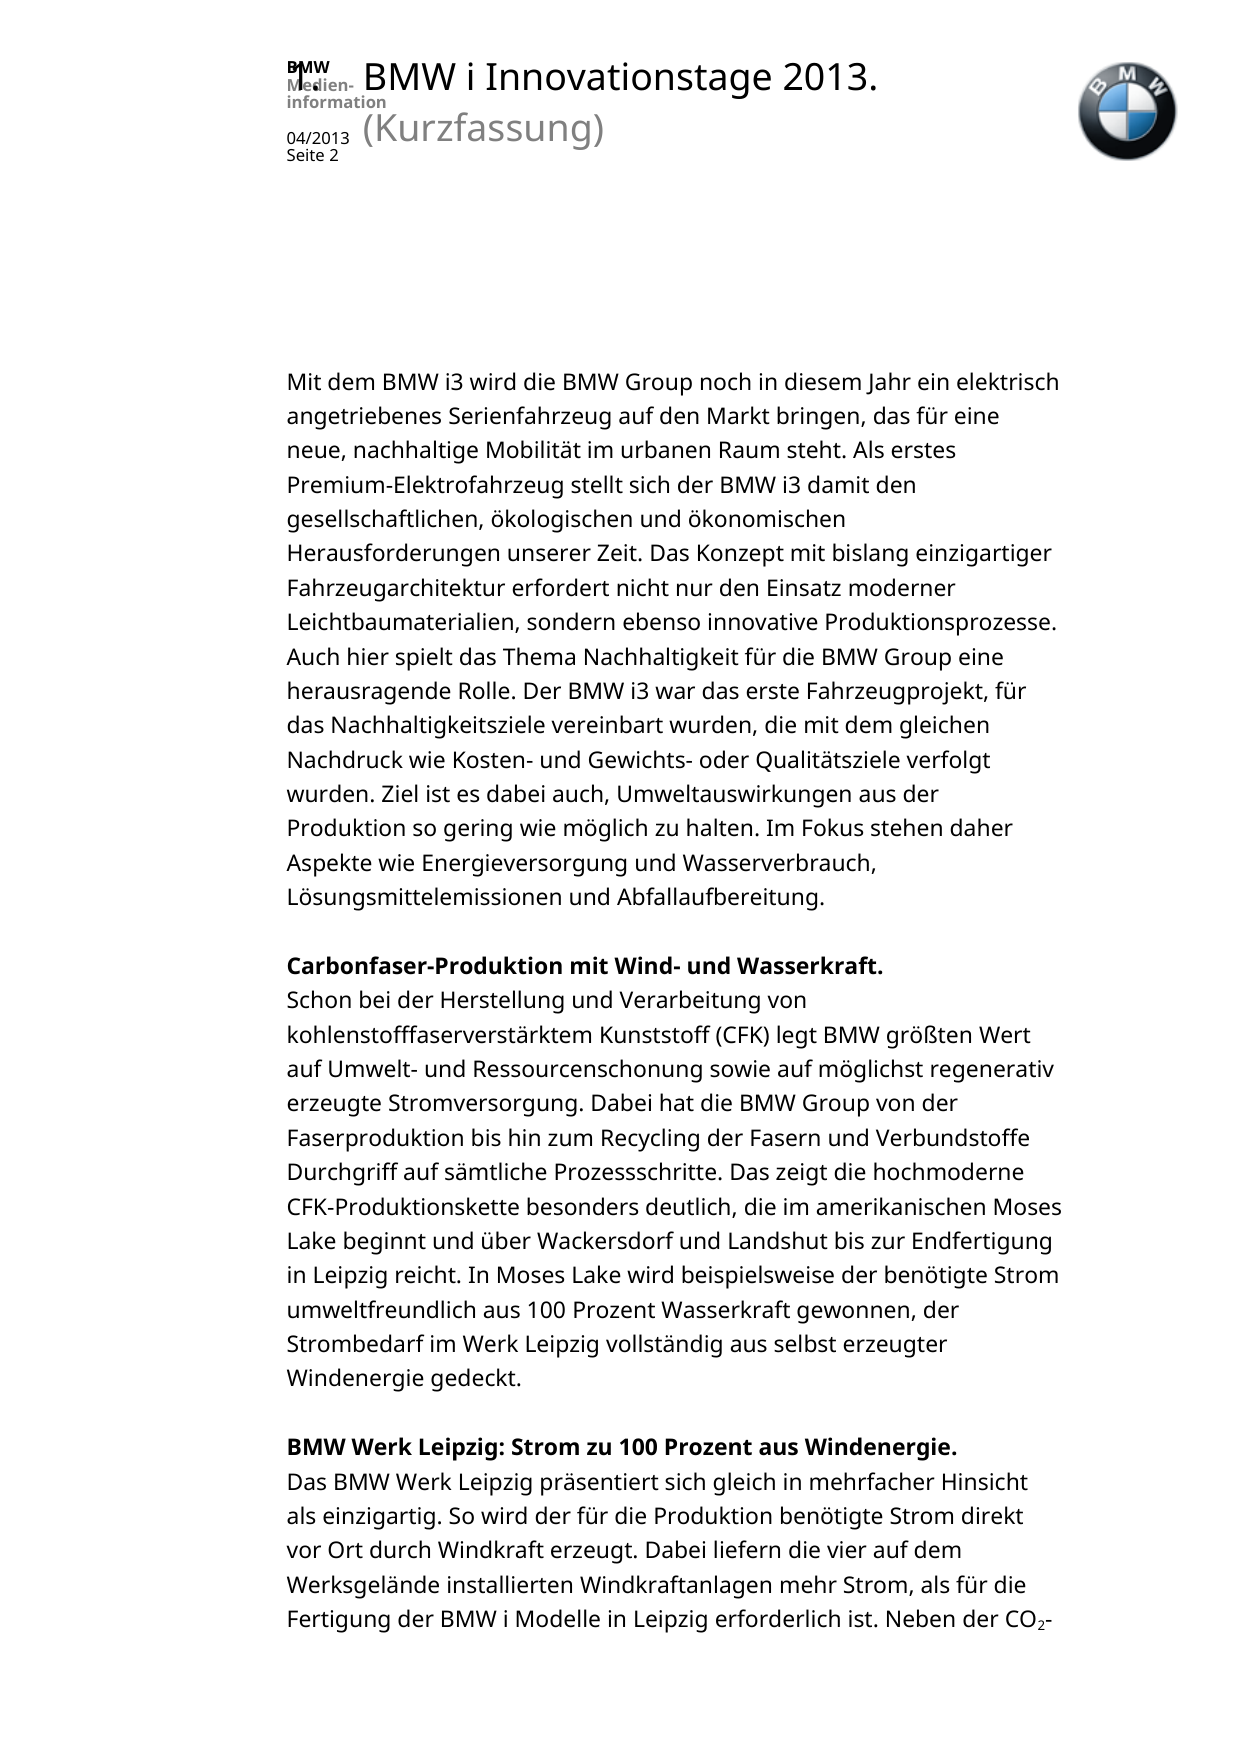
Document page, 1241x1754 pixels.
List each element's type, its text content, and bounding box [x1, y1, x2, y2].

picture [1077, 62, 1178, 158]
text 1. BMW i Innovationstage 2013. (Kurzfassung) [289, 51, 1074, 153]
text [286, 1428, 1063, 1634]
text Mit dem BMW i3 wird die BMW Group noch in diesem Jahr ein elektrisch angetriebenes Serienfahrzeug auf den Markt bringen, das für eine neue, nachhaltige Mobilität im urbanen Raum steht. Als erstes Premium-Elektrofahrzeug stellt sich der BMW i3 damit den gesellschaftlichen, ökologischen und ökonomischen Herausforderungen unserer Zeit. Das Konzept mit bislang einzigartiger Fahrzeugarchitektur erfordert nicht nur den Einsatz moderner Leichtbaumaterialien, sondern ebenso innovative Produktionsprozesse. Auch hier spielt das Thema Nachhaltigkeit für die BMW Group eine herausragende Rolle. Der BMW i3 war das erste Fahrzeugprojekt, für das Nachhaltigkeitsziele vereinbart wurden, die mit dem gleichen Nachdruck wie Kosten- und Gewichts- oder Qualitätsziele verfolgt wurden. Ziel ist es dabei auch, Umweltauswirkungen aus der Produktion so gering wie möglich zu halten. Im Fokus stehen daher Aspekte wie Energieversorgung und Wasserverbrauch, Lösungsmittelemissionen und Abfallaufbereitung. [286, 362, 1063, 912]
text Carbonfaser-Produktion mit Wind- und Wasserkraft. Schon bei der Herstellung und Verarbeitung von kohlenstofffaserverstärktem Kunststoff (CFK) legt BMW größten Wert auf Umwelt- und Ressourcenschonung sowie auf möglichst regenerativ erzeugte Stromversorgung. Dabei hat die BMW Group von der Faserproduktion bis hin zum Recycling der Fasern und Verbundstoffe Durchgriff auf sämtliche Prozessschritte. Das zeigt die hochmoderne CFK-Produktionskette besonders deutlich, die im amerikanischen Moses Lake beginnt und über Wackersdorf und Landshut bis zur Endfertigung in Leipzig reicht. In Moses Lake wird beispielsweise der benötigte Strom umweltfreundlich aus 100 Prozent Wasserkraft gewonnen, der Strombedarf im Werk Leipzig vollständig aus selbst erzeugter Windenergie gedeckt. [286, 947, 1063, 1393]
